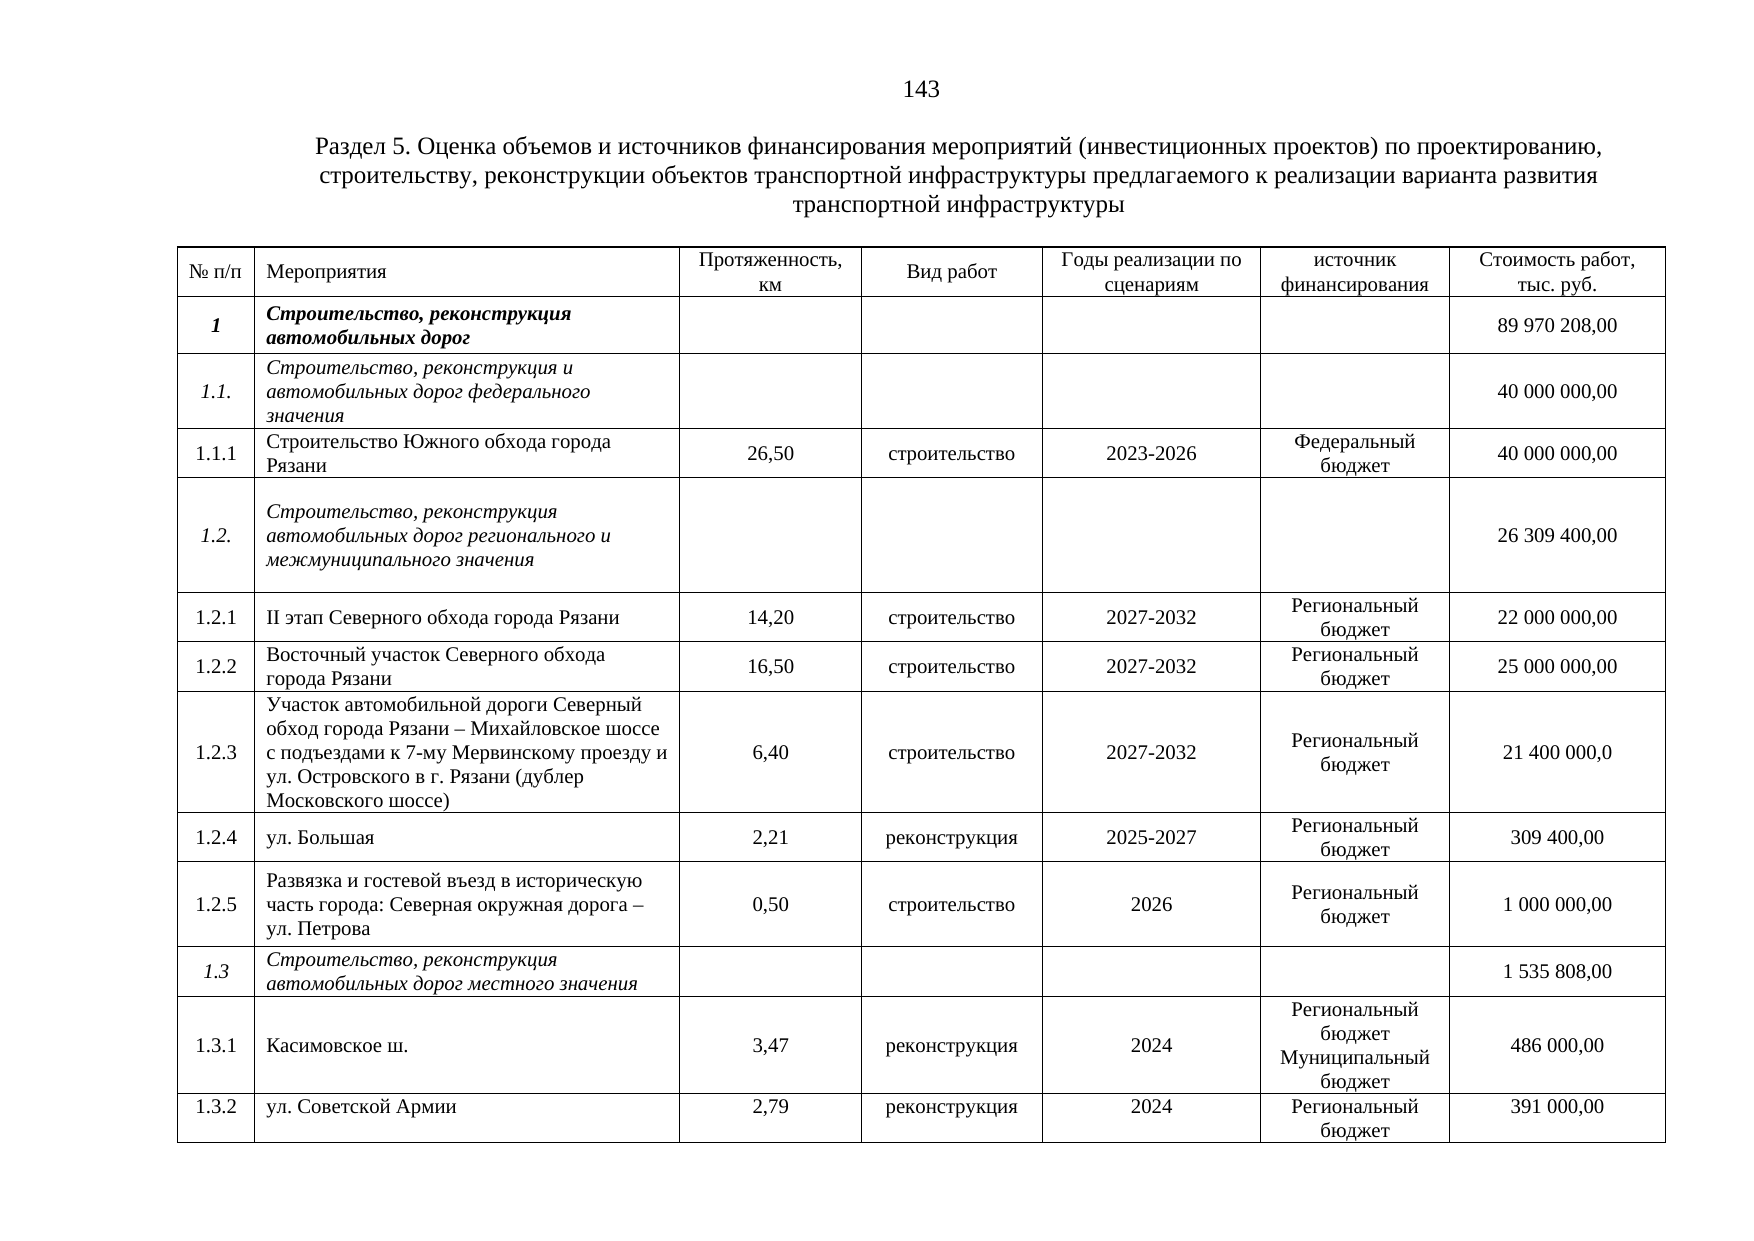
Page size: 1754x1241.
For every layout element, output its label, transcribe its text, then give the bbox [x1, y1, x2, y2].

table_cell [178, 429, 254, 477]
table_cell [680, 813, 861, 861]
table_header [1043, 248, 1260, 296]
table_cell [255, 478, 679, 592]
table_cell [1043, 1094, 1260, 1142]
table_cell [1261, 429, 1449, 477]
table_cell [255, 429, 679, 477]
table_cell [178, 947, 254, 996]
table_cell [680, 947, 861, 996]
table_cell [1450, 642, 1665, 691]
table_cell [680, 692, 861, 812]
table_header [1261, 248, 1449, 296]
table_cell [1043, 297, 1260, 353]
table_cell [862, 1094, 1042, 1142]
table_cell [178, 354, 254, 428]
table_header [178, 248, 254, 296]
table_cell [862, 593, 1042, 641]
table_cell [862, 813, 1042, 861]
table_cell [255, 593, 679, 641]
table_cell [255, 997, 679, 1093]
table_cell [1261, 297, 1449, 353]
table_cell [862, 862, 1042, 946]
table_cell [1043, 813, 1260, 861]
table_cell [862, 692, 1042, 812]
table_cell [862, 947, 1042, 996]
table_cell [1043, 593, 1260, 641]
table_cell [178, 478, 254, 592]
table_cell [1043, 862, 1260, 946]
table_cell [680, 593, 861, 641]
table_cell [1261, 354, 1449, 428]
subtitle Раздел 5. Оценка объемов и источников финансирования мероприятий (инвестиционных проектов) по проектированию, строительству, реконструкции объектов транспортной инфраструктуры предлагаемого к реализации варианта развития транспортной инфраструктуры [252, 131, 1665, 218]
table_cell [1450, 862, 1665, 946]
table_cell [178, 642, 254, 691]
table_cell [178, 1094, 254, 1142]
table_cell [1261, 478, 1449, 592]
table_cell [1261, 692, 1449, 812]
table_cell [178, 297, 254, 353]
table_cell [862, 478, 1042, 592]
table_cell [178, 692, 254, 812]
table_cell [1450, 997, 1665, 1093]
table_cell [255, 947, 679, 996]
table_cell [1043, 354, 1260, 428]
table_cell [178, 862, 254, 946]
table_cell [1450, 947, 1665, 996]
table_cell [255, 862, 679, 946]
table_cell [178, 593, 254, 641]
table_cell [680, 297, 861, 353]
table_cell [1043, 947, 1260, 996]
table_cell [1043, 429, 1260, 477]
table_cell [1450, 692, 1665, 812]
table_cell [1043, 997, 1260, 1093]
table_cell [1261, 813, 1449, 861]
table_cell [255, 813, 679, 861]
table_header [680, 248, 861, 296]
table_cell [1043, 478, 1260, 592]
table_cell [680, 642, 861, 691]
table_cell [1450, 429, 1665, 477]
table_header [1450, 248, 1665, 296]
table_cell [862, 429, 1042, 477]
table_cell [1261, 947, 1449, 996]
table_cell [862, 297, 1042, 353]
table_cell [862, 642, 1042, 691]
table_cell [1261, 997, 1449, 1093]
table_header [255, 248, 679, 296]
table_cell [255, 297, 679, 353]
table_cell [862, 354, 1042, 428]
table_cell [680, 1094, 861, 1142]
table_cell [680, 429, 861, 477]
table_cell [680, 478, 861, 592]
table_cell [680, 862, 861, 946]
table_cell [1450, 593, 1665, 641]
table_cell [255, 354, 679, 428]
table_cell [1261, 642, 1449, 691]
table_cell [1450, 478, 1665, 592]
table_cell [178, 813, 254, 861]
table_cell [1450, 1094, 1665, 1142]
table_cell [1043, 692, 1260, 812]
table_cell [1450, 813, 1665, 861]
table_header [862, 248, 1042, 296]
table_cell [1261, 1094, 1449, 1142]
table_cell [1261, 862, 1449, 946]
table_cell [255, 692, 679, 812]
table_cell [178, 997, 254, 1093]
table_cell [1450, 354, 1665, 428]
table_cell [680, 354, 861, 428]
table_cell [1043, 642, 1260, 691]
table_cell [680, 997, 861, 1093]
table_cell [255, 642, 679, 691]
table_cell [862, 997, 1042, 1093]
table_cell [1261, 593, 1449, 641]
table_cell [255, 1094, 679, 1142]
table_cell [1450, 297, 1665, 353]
